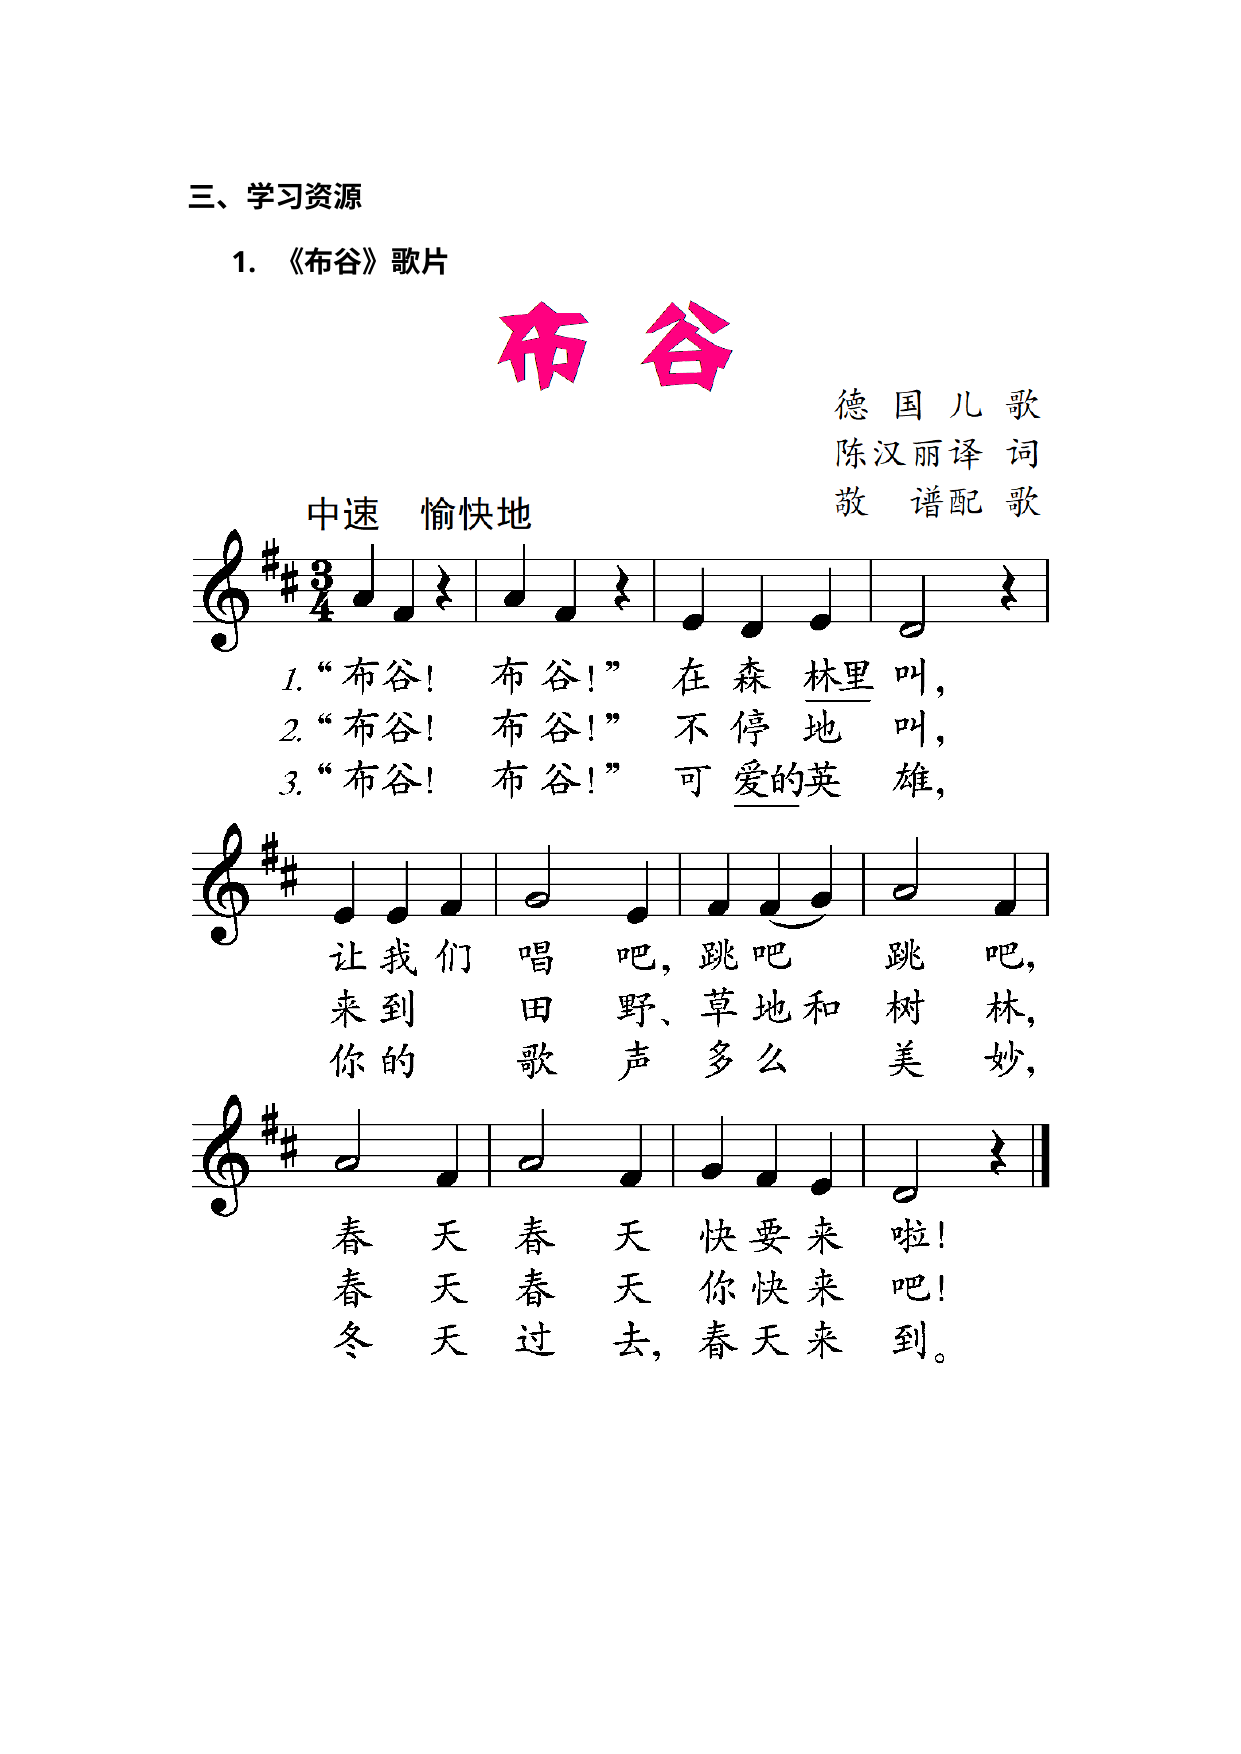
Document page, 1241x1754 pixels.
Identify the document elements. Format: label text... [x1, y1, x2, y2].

picture [187, 292, 1053, 1367]
list 《布谷》歌片 [231, 227, 1053, 292]
list 三、学习资源 [187, 162, 1053, 227]
